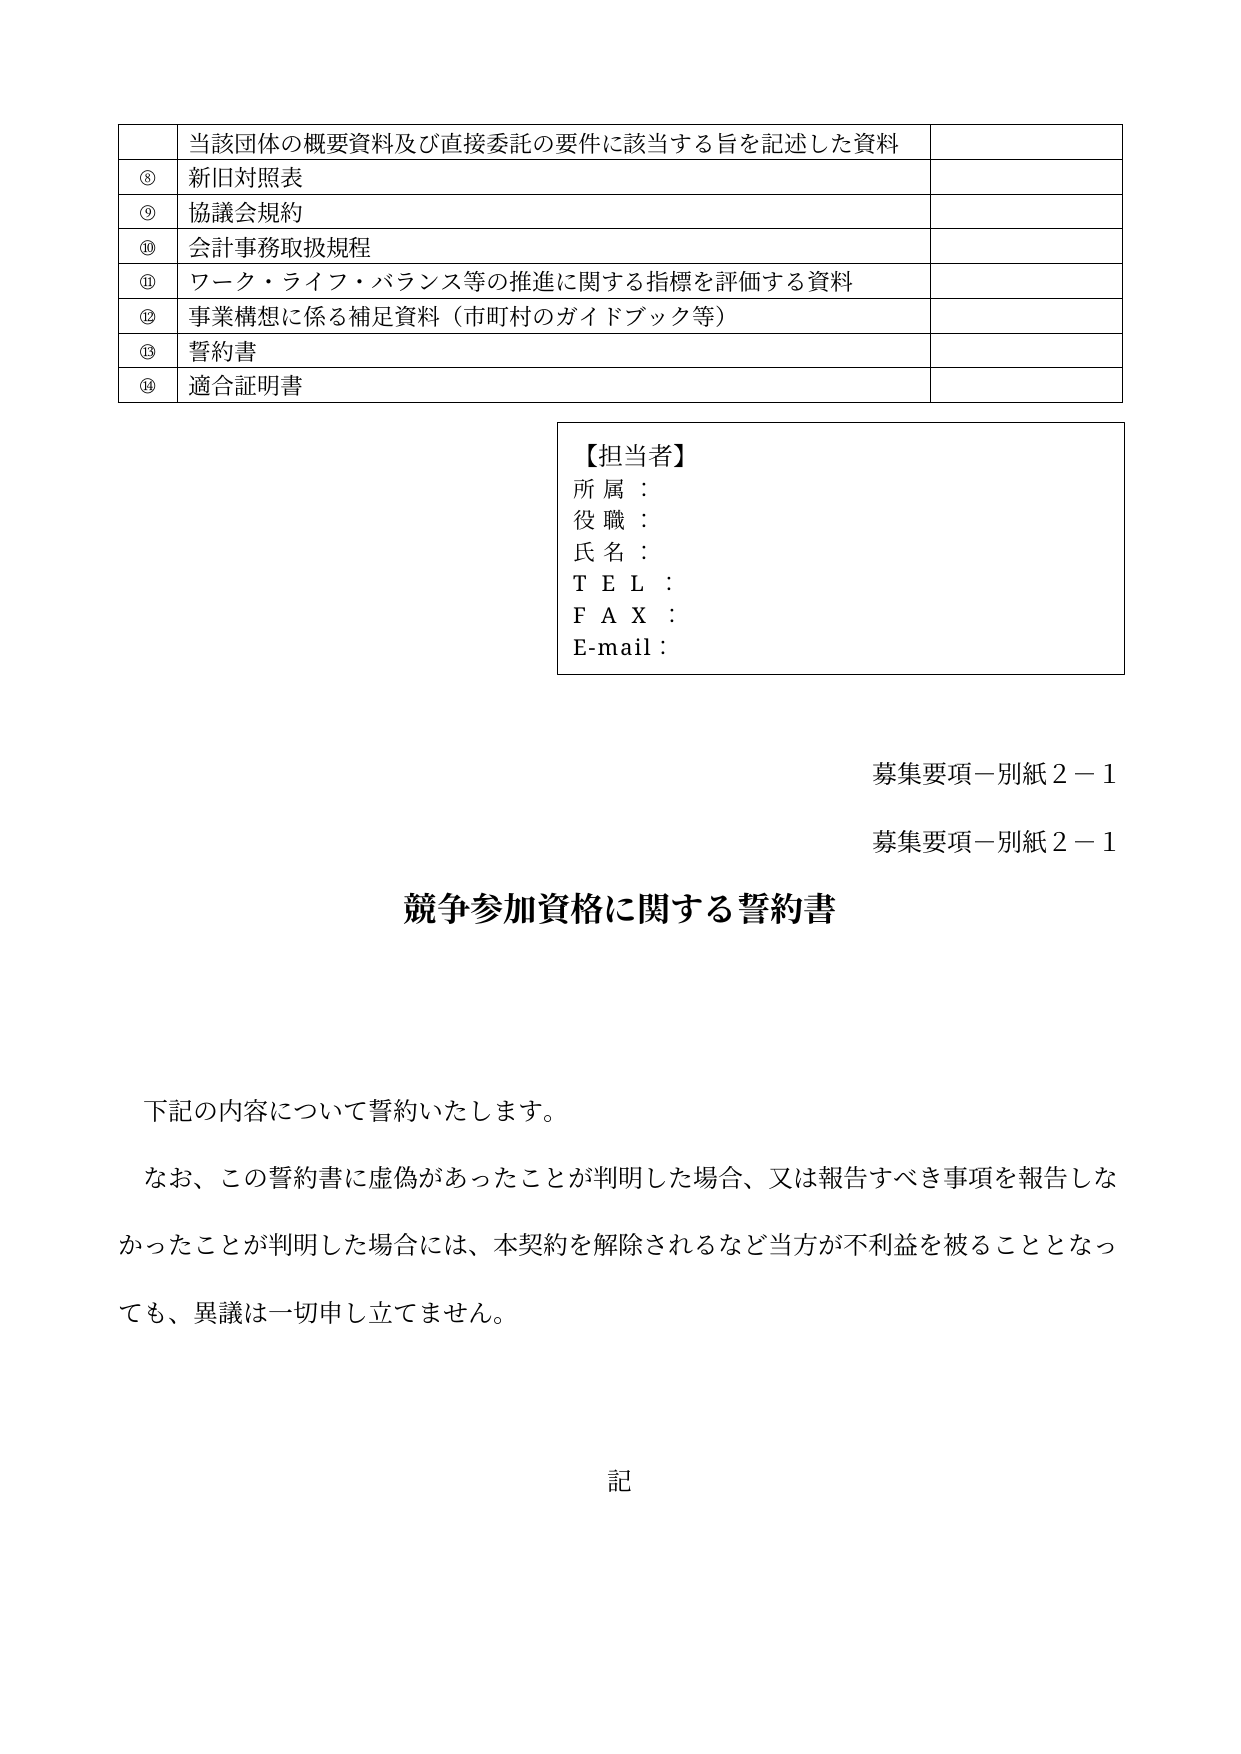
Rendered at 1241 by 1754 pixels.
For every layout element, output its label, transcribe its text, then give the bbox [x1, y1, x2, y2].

table_cell [931, 264, 1122, 298]
table_cell ⑫ [119, 299, 177, 332]
table_cell [931, 334, 1122, 367]
table_cell ⑬ [119, 334, 177, 367]
table_cell ⑪ [119, 264, 177, 298]
table_cell [931, 195, 1122, 228]
table_cell ⑩ [119, 229, 177, 263]
table_cell ⑭ [119, 368, 177, 402]
table_cell ⑨ [119, 195, 177, 228]
table_cell 誓約書 [178, 334, 930, 367]
text 募集要項－別紙２－１ [118, 807, 1122, 874]
text 記 [118, 1446, 1122, 1513]
text 下記の内容について誓約いたします。 [118, 1076, 1122, 1143]
text なお、この誓約書に虚偽があったことが判明した場合、又は報告すべき事項を報告しなかったことが判明した場合には、本契約を解除されるなど当方が不利益を被ることとなっても、異議は一切申し立てません。 [118, 1143, 1122, 1345]
table_cell [931, 368, 1122, 402]
table_cell [931, 229, 1122, 263]
table_cell [931, 160, 1122, 194]
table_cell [178, 125, 930, 159]
table_cell [931, 125, 1122, 159]
table_cell ワーク・ライフ・バランス等の推進に関する指標を評価する資料 [178, 264, 930, 298]
table_cell 新旧対照表 [178, 160, 930, 194]
table_cell 協議会規約 [178, 195, 930, 228]
table_cell 適合証明書 [178, 368, 930, 402]
table_cell ⑧ [119, 160, 177, 194]
text 募集要項－別紙２－１ [118, 739, 1122, 807]
text 競争参加資格に関する誓約書 [118, 874, 1122, 941]
table_cell [931, 299, 1122, 332]
table_cell 事業構想に係る補足資料（市町村のガイドブック等） [178, 299, 930, 332]
table_cell 会計事務取扱規程 [178, 229, 930, 263]
table_cell ⑦ [119, 125, 177, 159]
